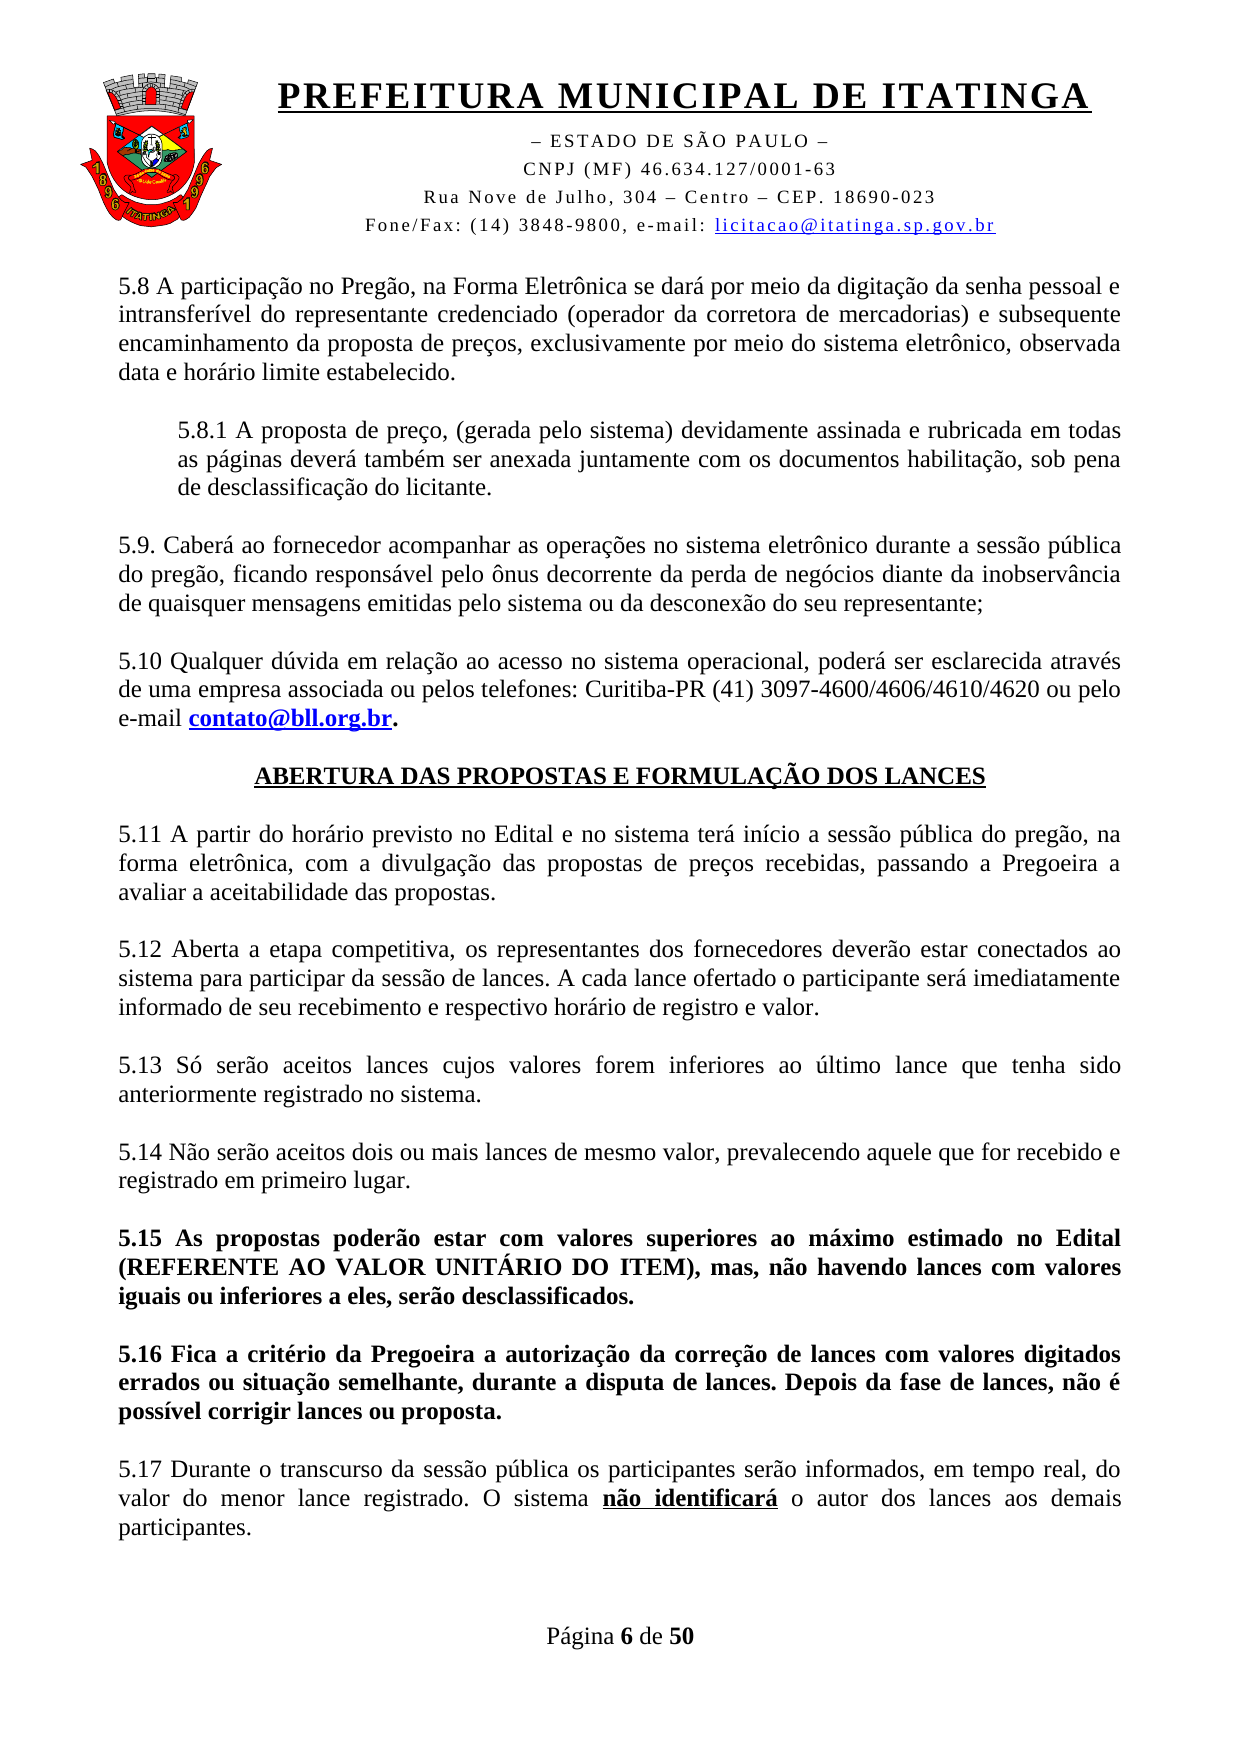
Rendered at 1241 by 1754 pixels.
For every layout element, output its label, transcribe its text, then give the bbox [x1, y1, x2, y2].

text 5.14 Não serão aceitos dois ou mais lances de mesmo valor, prevalecendo aquele que for recebido e registrado em primeiro lugar. [118, 1137, 1122, 1194]
text 5.16 Fica a critério da Pregoeira a autorização da correção de lances com valores digitados errados ou situação semelhante, durante a disputa de lances. Depois da fase de lances, não é possível corrigir lances ou proposta. [118, 1339, 1122, 1425]
text 5.17 Durante o transcurso da sessão pública os participantes serão informados, em tempo real, do valor do menor lance registrado. O sistema não identificará o autor dos lances aos demais participantes. [118, 1454, 1122, 1540]
list 5.8.1 A proposta de preço, (gerada pelo sistema) devidamente assinada e rubricada em todas as páginas deverá também ser anexada juntamente com os documentos habilitação, sob pena de desclassificação do licitante. [177, 415, 1122, 501]
text 5.15 As propostas poderão estar com valores superiores ao máximo estimado no Edital (REFERENTE AO VALOR UNITÁRIO DO ITEM), mas, não havendo lances com valores iguais ou inferiores a eles, serão desclassificados. [118, 1223, 1122, 1309]
text 5.12 Aberta a etapa competitiva, os representantes dos fornecedores deverão estar conectados ao sistema para participar da sessão de lances. A cada lance ofertado o participante será imediatamente informado de seu recebimento e respectivo horário de registro e valor. [118, 934, 1122, 1021]
text 5.13 Só serão aceitos lances cujos valores forem inferiores ao último lance que tenha sido anteriormente registrado no sistema. [118, 1050, 1122, 1107]
text 5.11 A partir do horário previsto no Edital e no sistema terá início a sessão pública do pregão, na forma eletrônica, com a divulgação das propostas de preços recebidas, passando a Pregoeira a avaliar a aceitabilidade das propostas. [118, 819, 1122, 905]
text abertura DAS PROPOSTAS E FORMULAÇÃO DOS LANCES [118, 761, 1122, 790]
text 5.8 A participação no Pregão, na Forma Eletrônica se dará por meio da digitação da senha pessoal e intransferível do representante credenciado (operador da corretora de mercadorias) e subsequente encaminhamento da proposta de preços, exclusivamente por meio do sistema eletrônico, observada data e horário limite estabelecido. [118, 271, 1122, 386]
text 5.9. Caberá ao fornecedor acompanhar as operações no sistema eletrônico durante a sessão pública do pregão, ficando responsável pelo ônus decorrente da perda de negócios diante da inobservância de quaisquer mensagens emitidas pelo sistema ou da desconexão do seu representante; [118, 530, 1122, 617]
text 5.10 Qualquer dúvida em relação ao acesso no sistema operacional, poderá ser esclarecida através de uma empresa associada ou pelos telefones: Curitiba-PR (41) 3097-4600/4606/4610/4620 ou pelo e-mail contato@bll.org.br. [118, 646, 1122, 732]
